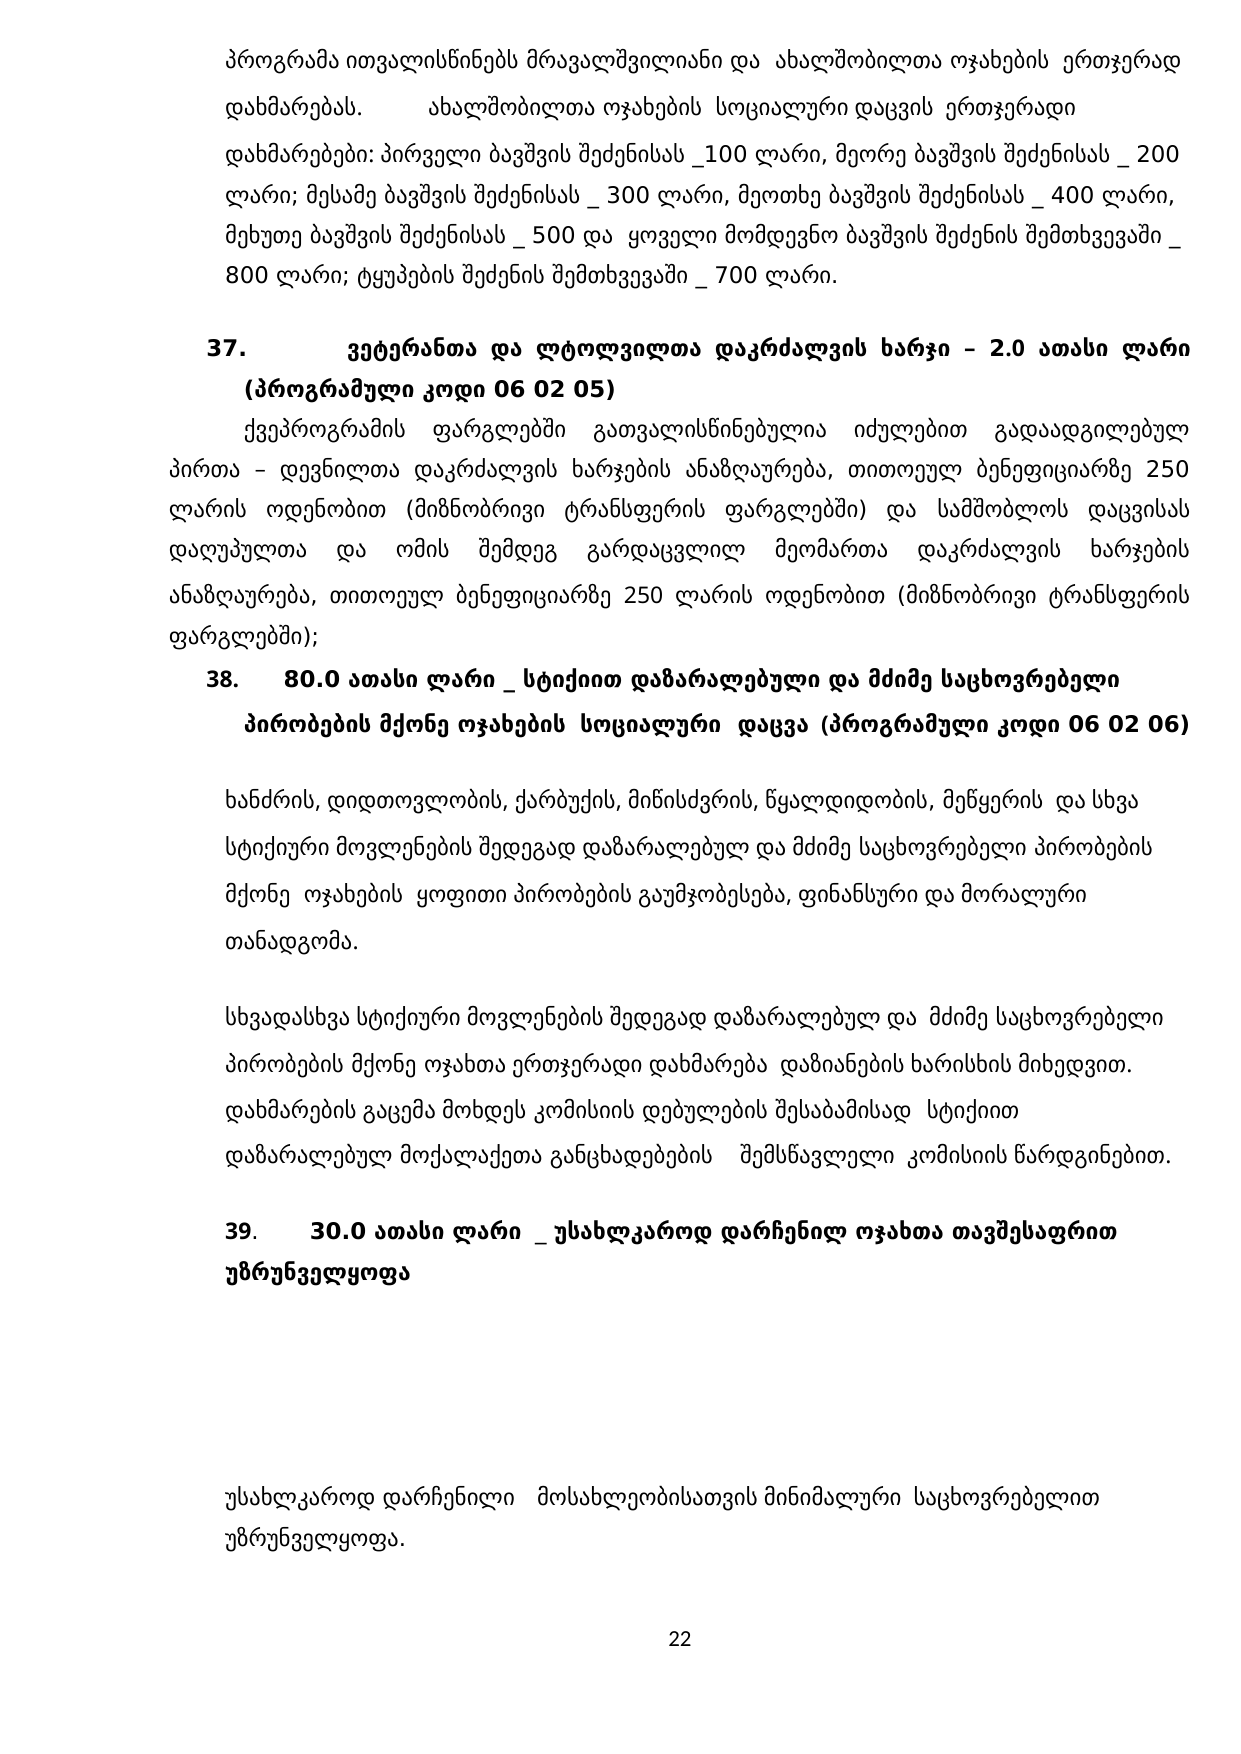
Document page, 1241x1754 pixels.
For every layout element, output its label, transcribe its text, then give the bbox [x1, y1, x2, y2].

list ქვეპროგრამის ფარგლებში გათვალისწინებულია იძულებით გადაადგილებულ პირთა – დევნილთა დაკრძალვის ხარჯების ანაზღაურება, თითოეულ ბენეფიციარზე 250 ლარის ოდენობით (მიზნობრივი ტრანსფერის ფარგლებში) და სამშობლოს დაცვისას დაღუპულთა და ომის შემდეგ გარდაცვლილ მეომართა დაკრძალვის ხარჯების ანაზღაურება, თითოეულ ბენეფიციარზე 250 ლარის ოდენობით (მიზნობრივი ტრანსფერის ფარგლებში); [169, 416, 1191, 650]
text პროგრამა ითვალისწინებს მრავალშვილიანი და ახალშობილთა ოჯახების ერთჯერად დახმარებას. ახალშობილთა ოჯახების სოციალური დაცვის ერთჯერადი დახმარებები: პირველი ბავშვის შეძენისას _100 ლარი, მეორე ბავშვის შეძენისას _ 200 ლარი; მესამე ბავშვის შეძენისას _ 300 ლარი, მეოთხე ბავშვის შეძენისას _ 400 ლარი, მეხუთე ბავშვის შეძენისას _ 500 და ყოველი მომდევნო ბავშვის შეძენის შემთხვევაში _ 800 ლარი; ტყუპების შეძენის შემთხვევაში _ 700 ლარი. [225, 44, 1191, 289]
text უსახლკაროდ დარჩენილი მოსახლეობისათვის მინიმალური საცხოვრებელით უზრუნველყოფა. [225, 1481, 1191, 1552]
list 80.0 ათასი ლარი _ სტიქიით დაზარალებული და მძიმე საცხოვრებელი პირობების მქონე ოჯახების სოციალური დაცვა (პროგრამული კოდი 06 02 06) [206, 663, 1191, 739]
text 39. 30.0 ათასი ლარი _ უსახლკაროდ დარჩენილ ოჯახთა თავშესაფრით უზრუნველყოფა [225, 1215, 1191, 1286]
text სხვადასხვა სტიქიური მოვლენების შედეგად დაზარალებულ და მძიმე საცხოვრებელი პირობების მქონე ოჯახთა ერთჯერადი დახმარება დაზიანების ხარისხის მიხედვით. დახმარების გაცემა მოხდეს კომისიის დებულების შესაბამისად სტიქიით დაზარალებულ მოქალაქეთა განცხადებების შემსწავლელი კომისიის წარდგინებით. [225, 1001, 1191, 1170]
text ხანძრის, დიდთოვლობის, ქარბუქის, მიწისძვრის, წყალდიდობის, მეწყერის და სხვა სტიქიური მოვლენების შედეგად დაზარალებულ და მძიმე საცხოვრებელი პირობების მქონე ოჯახების ყოფითი პირობების გაუმჯობესება, ფინანსური და მორალური თანადგომა. [225, 784, 1191, 956]
list ვეტერანთა და ლტოლვილთა დაკრძალვის ხარჯი – 2.0 ათასი ლარი (პროგრამული კოდი 06 02 05) [206, 332, 1191, 403]
